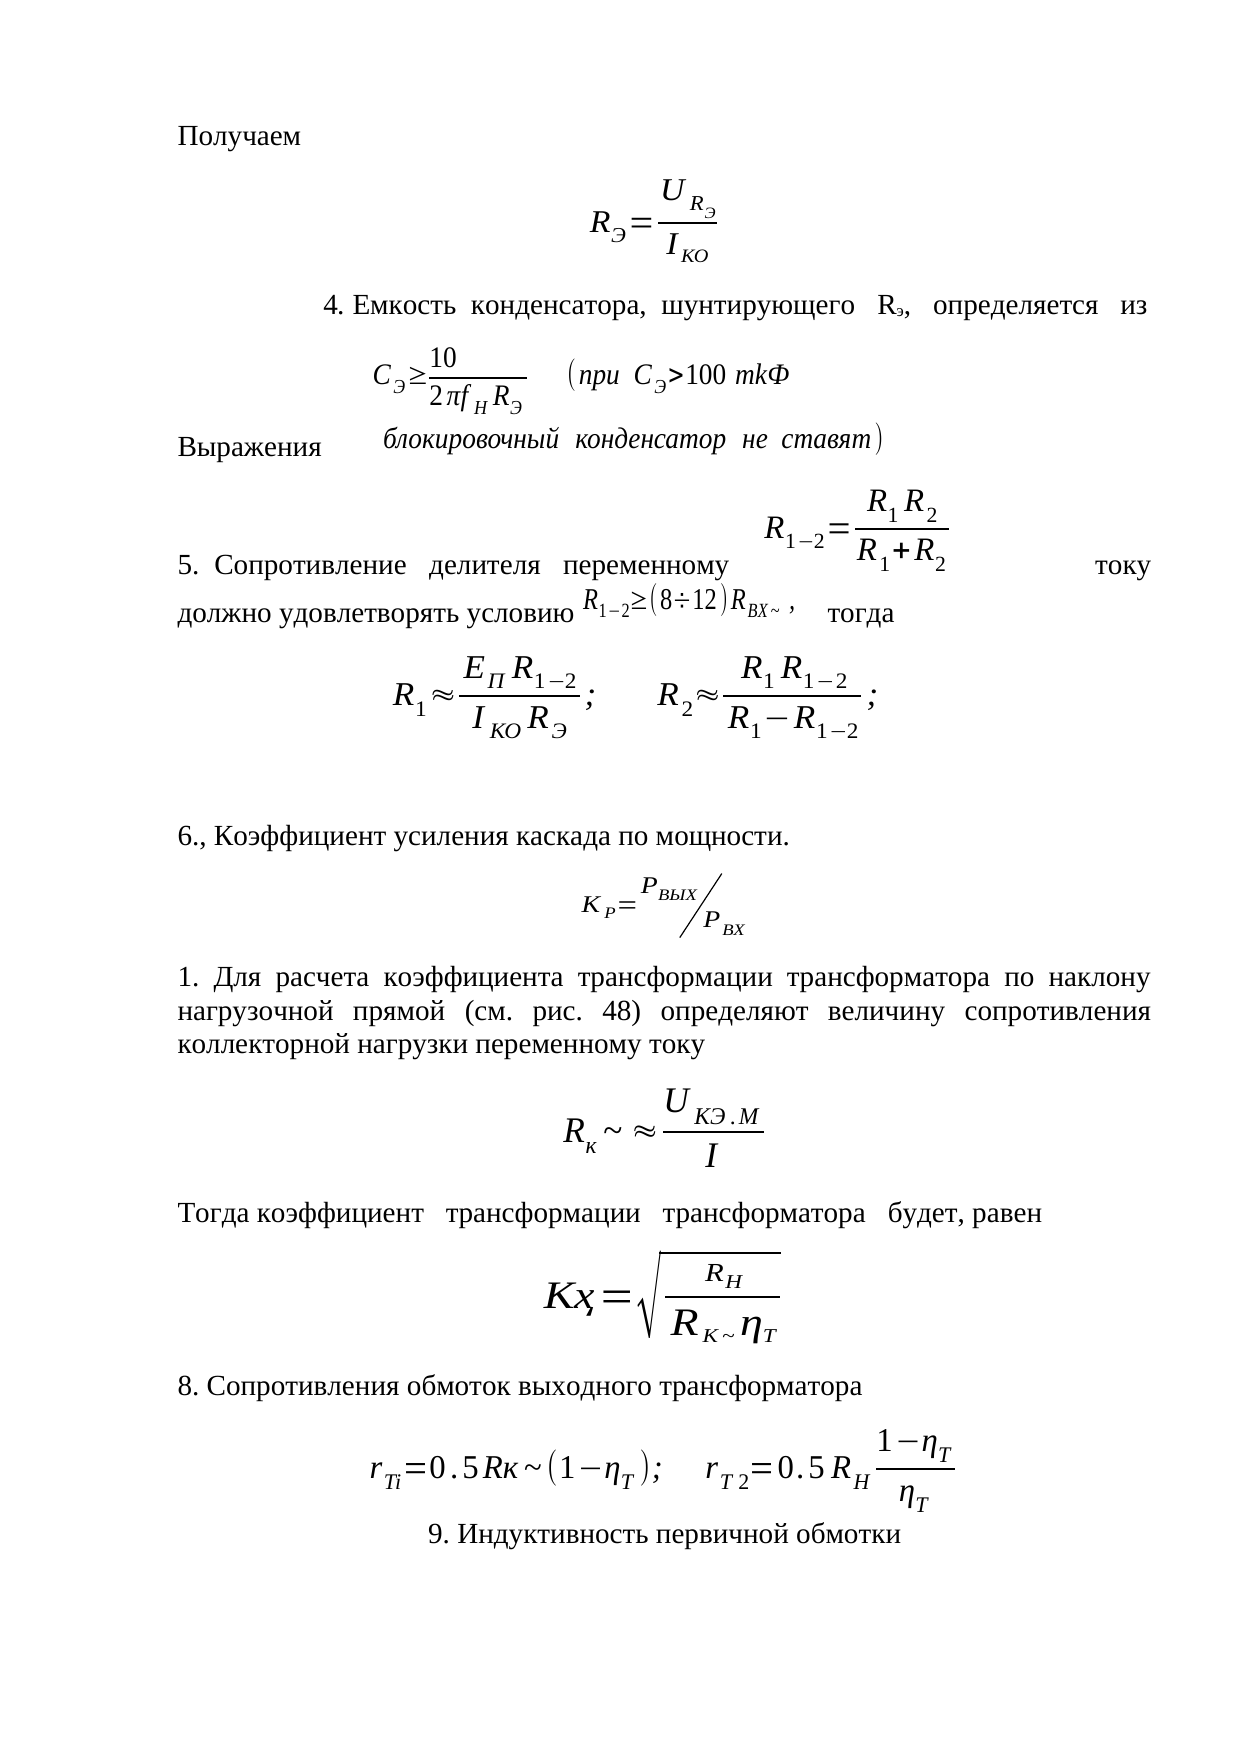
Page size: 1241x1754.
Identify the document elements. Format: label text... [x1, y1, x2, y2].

text 8. Сопротивления обмоток выходного трансформатора [177, 1368, 1152, 1401]
text 4. Емкость конденсатора, шунтирующего Rэ, определяется из [177, 287, 1152, 321]
text 6., Коэффициент усиления каскада по мощности. [177, 818, 1152, 851]
text 5. Сопротивление делителя переменному току должно удовлетворять условию тогда [177, 483, 1152, 628]
text 1. Для расчета коэффициента трансформации трансформатора по наклону нагрузочной прямой (см. рис. 48) определяют величину сопротивления коллекторной нагрузки переменному току [177, 959, 1152, 1060]
text Тогда коэффициент трансформации трансформатора будет, равен [177, 1195, 1152, 1229]
text Выражения [177, 341, 1152, 462]
text Получаем [177, 118, 1152, 152]
text 9. Индуктивность первичной обмотки [177, 1422, 1152, 1549]
